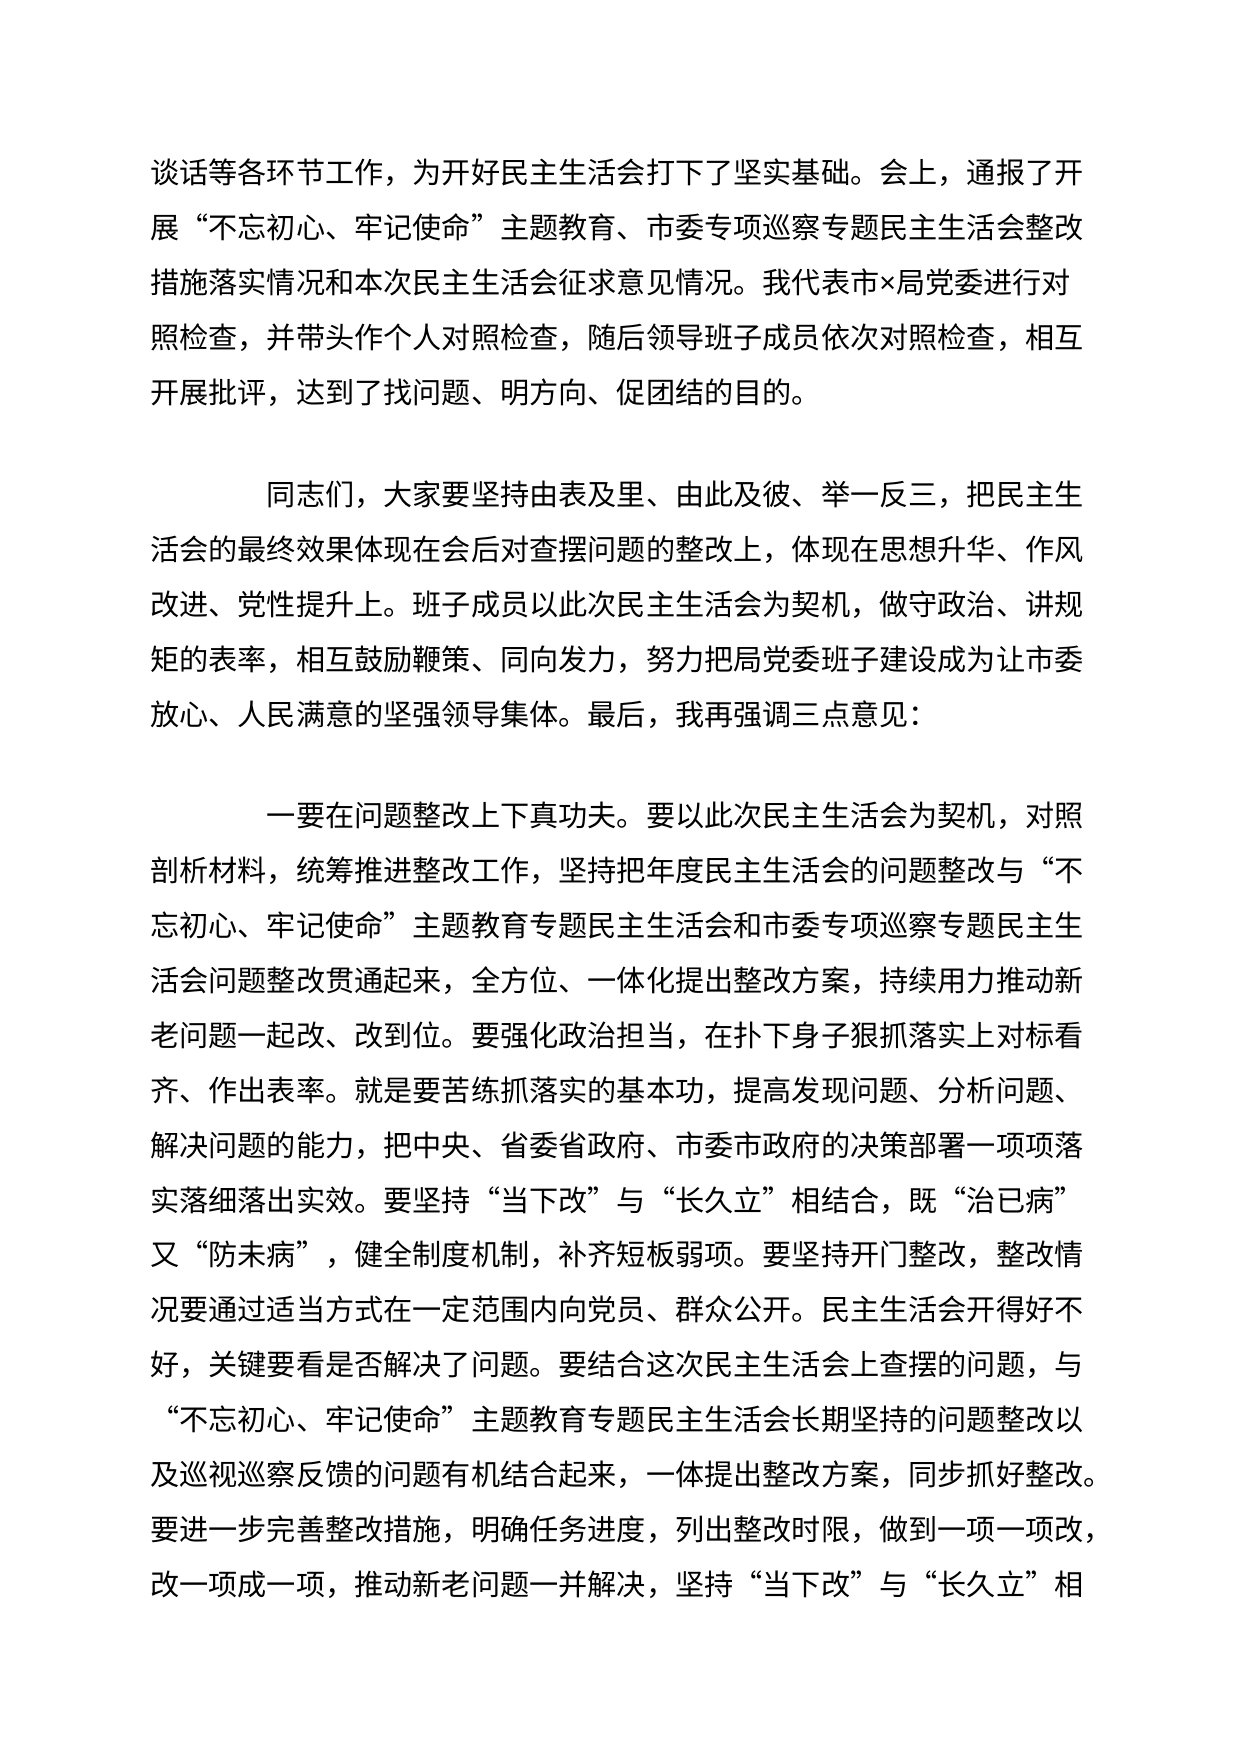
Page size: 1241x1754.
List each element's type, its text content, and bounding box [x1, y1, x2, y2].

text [150, 793, 1090, 1604]
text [150, 150, 1090, 412]
text 同志们，大家要坚持由表及里、由此及彼、举一反三，把民主生活会的最终效果体现在会后对查摆问题的整改上，体现在思想升华、作风改进、党性提升上。班子成员以此次民主生活会为契机，做守政治、讲规矩的表率，相互鼓励鞭策、同向发力，努力把局党委班子建设成为让市委放心、人民满意的坚强领导集体。最后，我再强调三点意见： [150, 471, 1090, 733]
